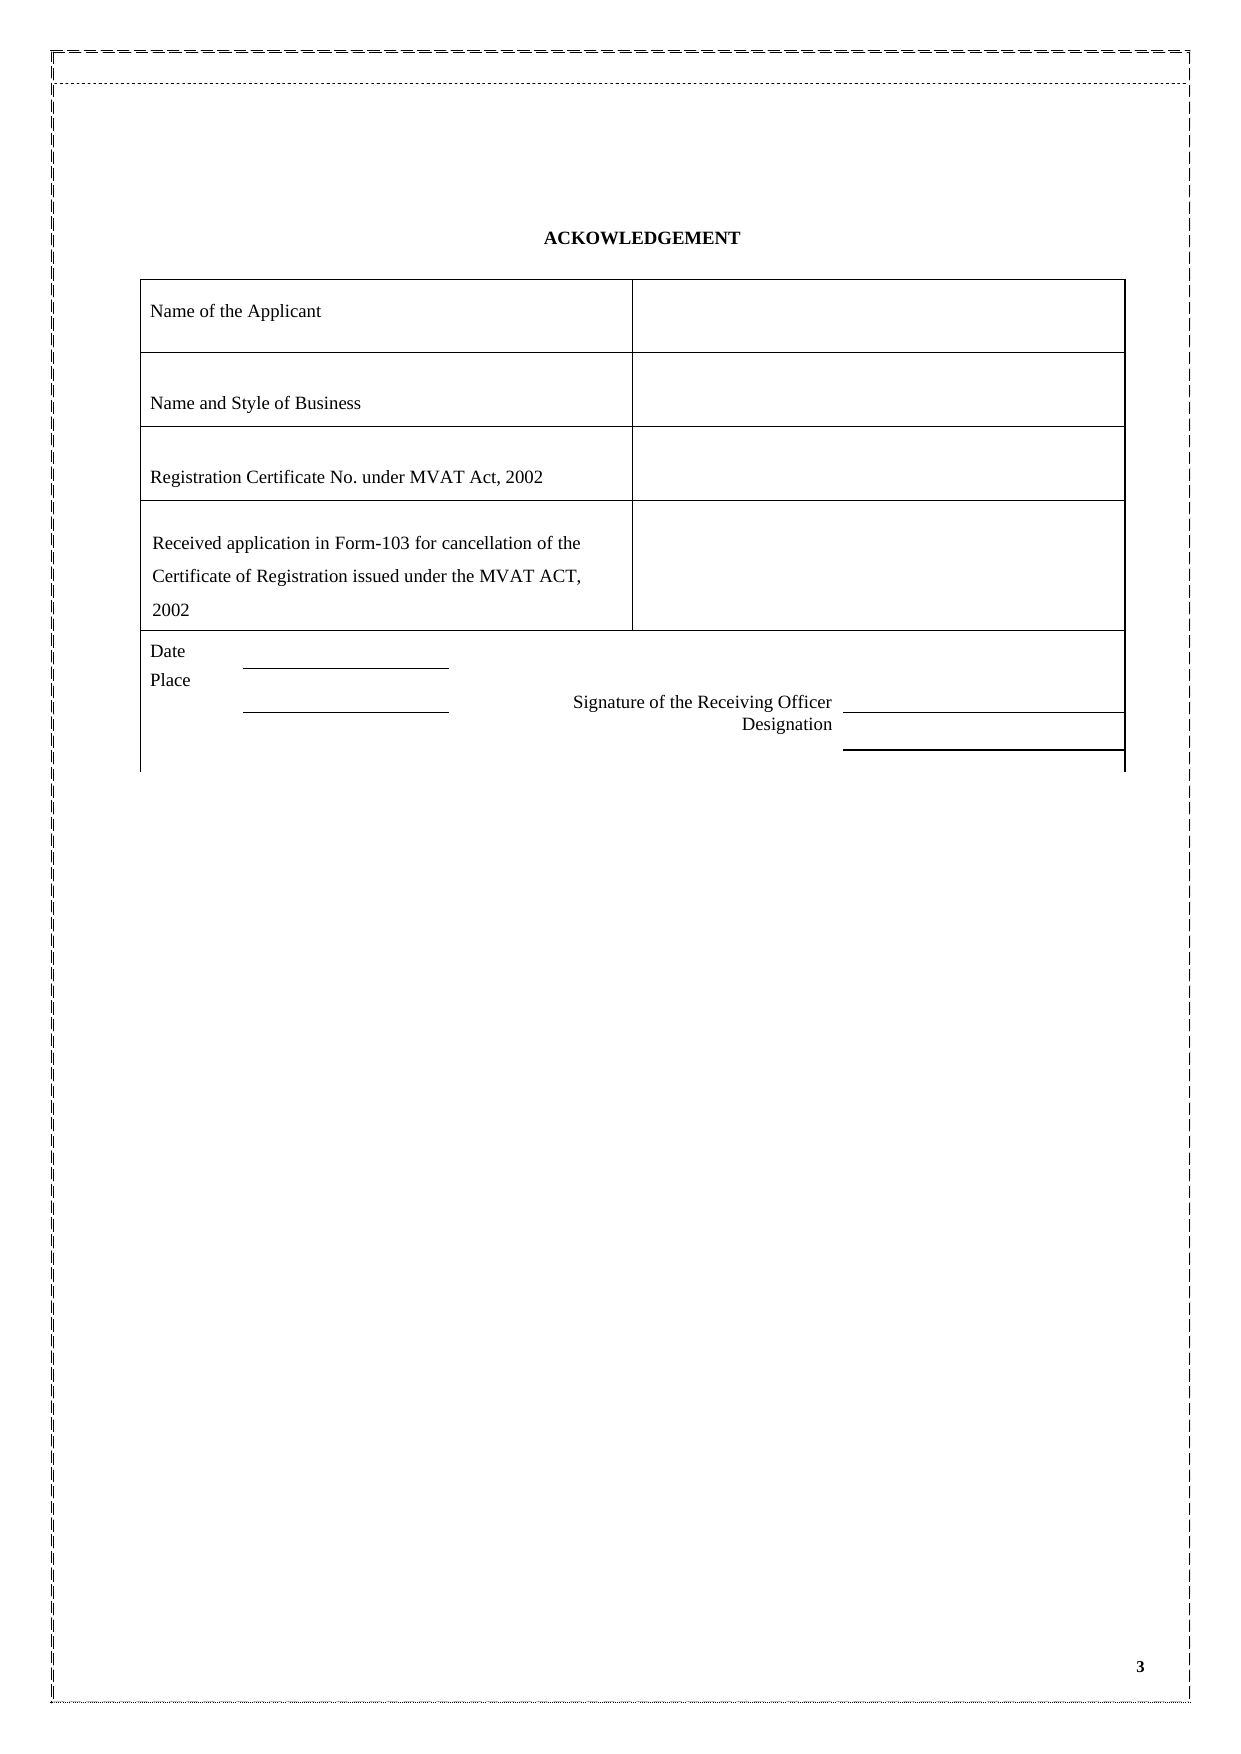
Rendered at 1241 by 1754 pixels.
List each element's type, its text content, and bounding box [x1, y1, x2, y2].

text ACKOWLEDGEMENT [544, 227, 1144, 248]
text Designation [742, 713, 1144, 734]
text Name and Style of Business [150, 392, 1144, 413]
text Name of the Applicant [150, 299, 1144, 321]
text 3 [150, 1657, 1144, 1676]
text Place [150, 669, 1144, 690]
picture [50, 50, 1191, 1704]
text Registration Certificate No. under MVAT Act, 2002 [150, 466, 1144, 488]
text Date [150, 640, 1144, 662]
text Received application in Form-103 for cancellation of the Certificate of Registration issued under the MVAT ACT, 2002 [152, 532, 582, 620]
text Signature of the Receiving Officer [573, 691, 1144, 712]
